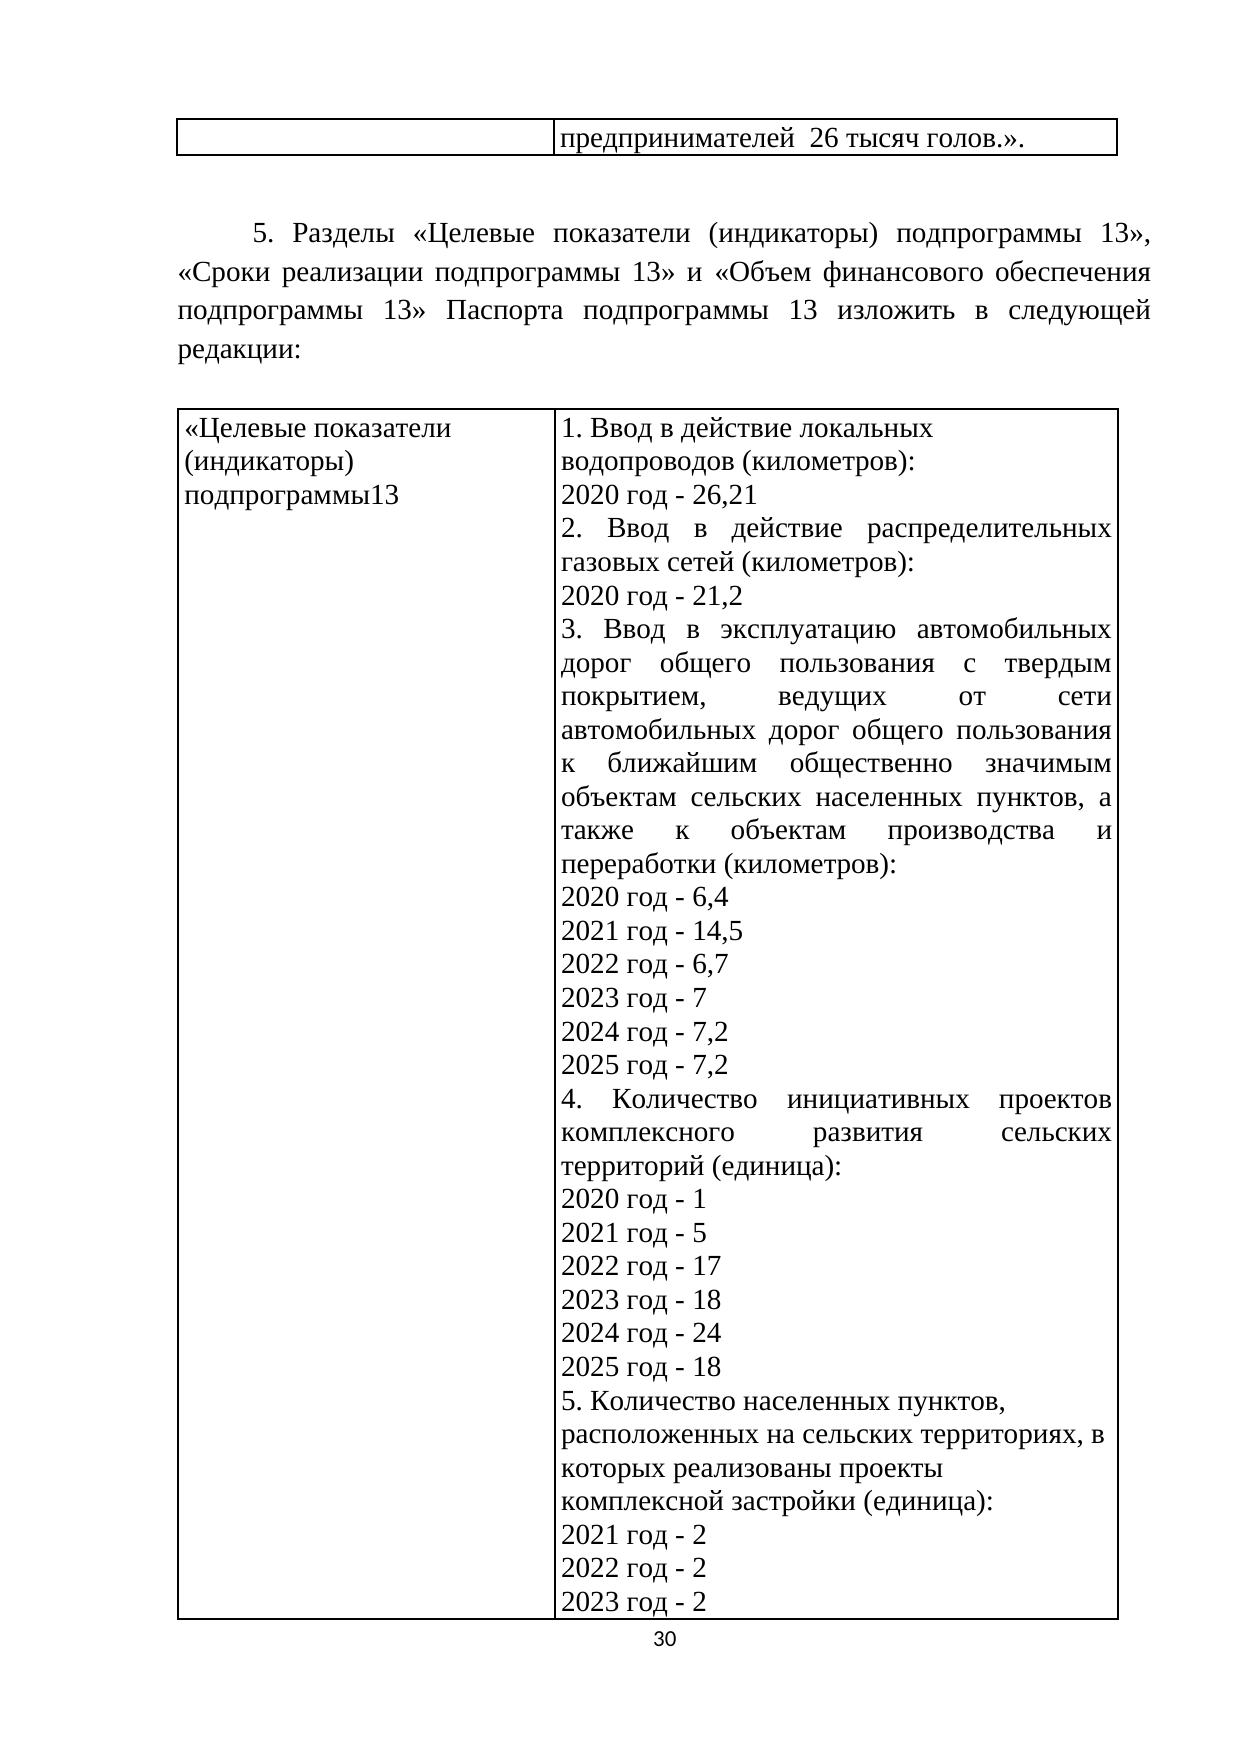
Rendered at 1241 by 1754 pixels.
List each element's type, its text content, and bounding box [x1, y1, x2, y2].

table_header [556, 410, 1117, 1617]
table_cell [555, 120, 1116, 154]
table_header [179, 410, 554, 1617]
text 5. Разделы «Целевые показатели (индикаторы) подпрограммы 13», «Сроки реализации подпрограммы 13» и «Объем финансового обеспечения подпрограммы 13» Паспорта подпрограммы 13 изложить в следующей редакции: [177, 215, 1152, 364]
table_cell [178, 120, 553, 154]
